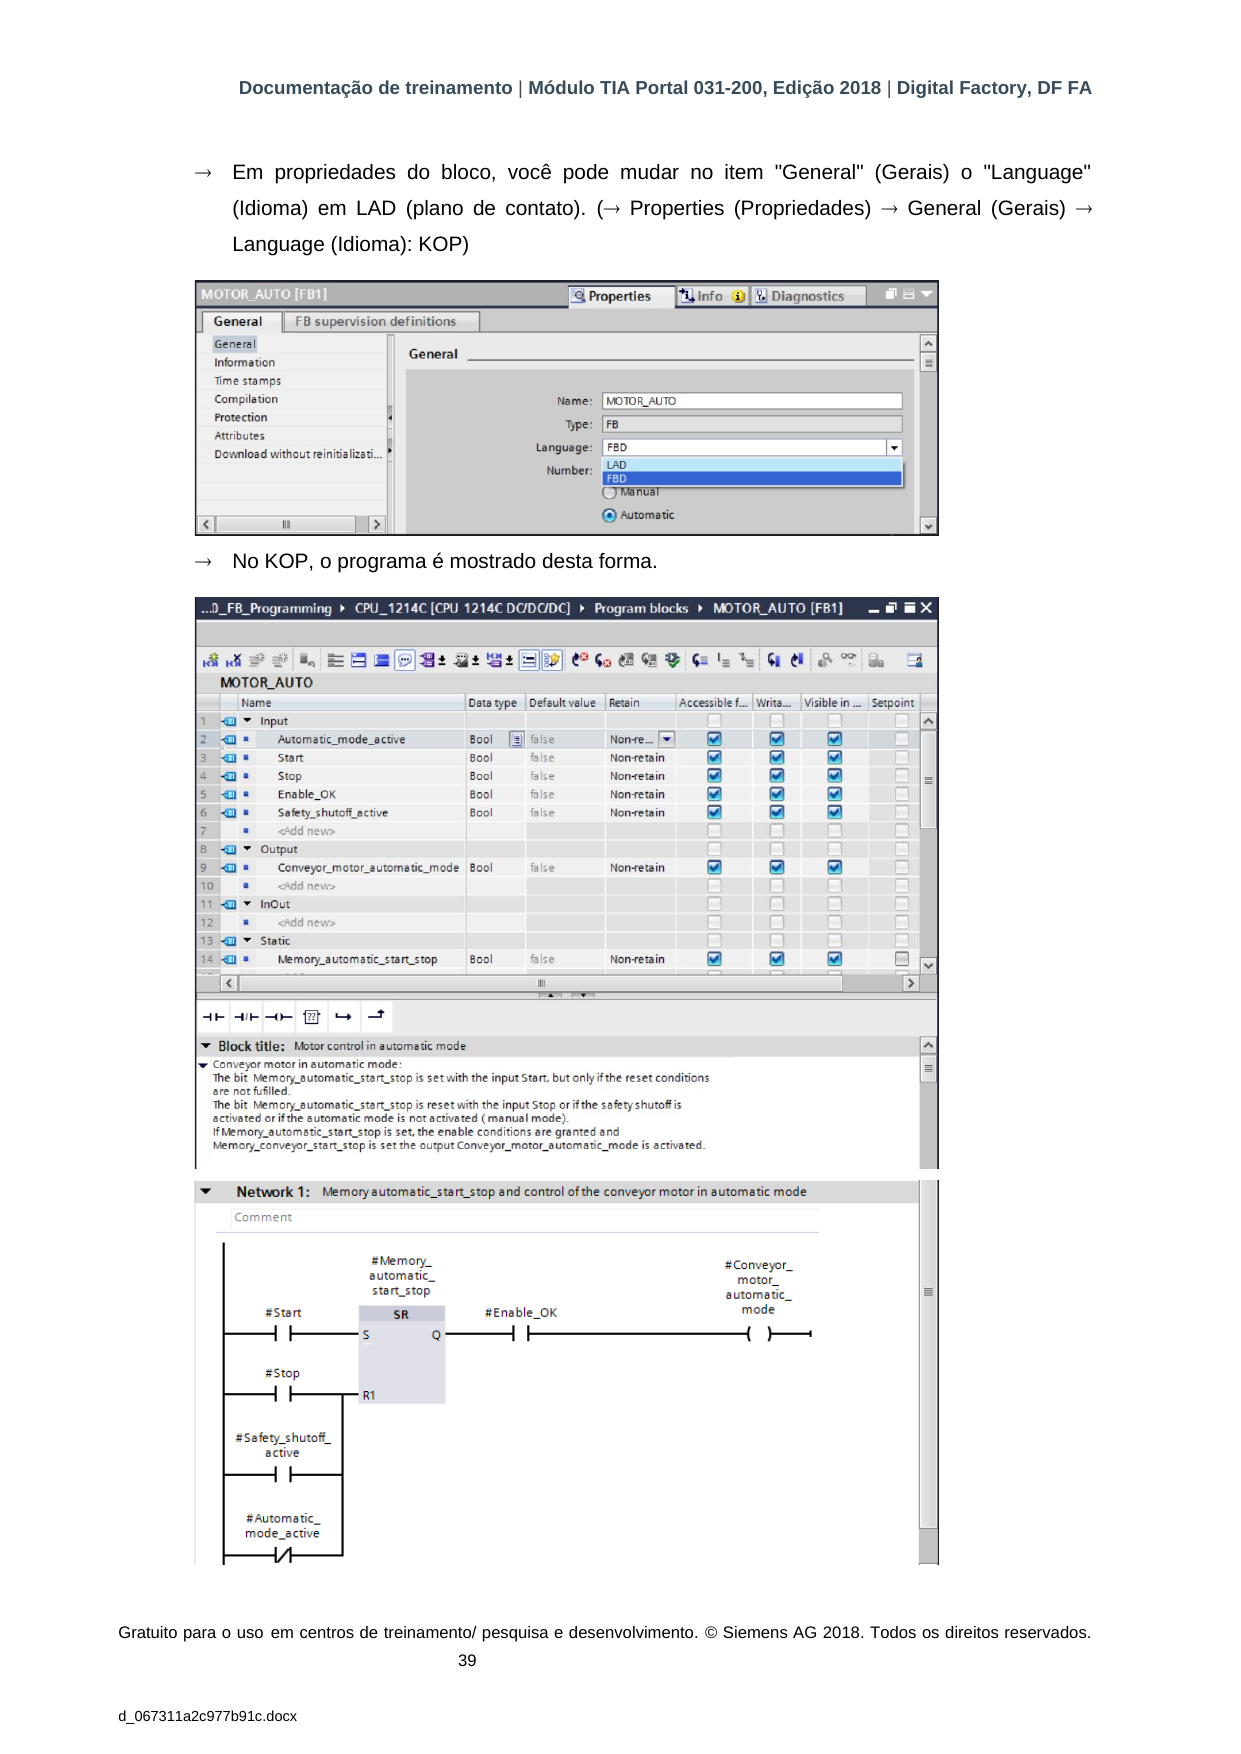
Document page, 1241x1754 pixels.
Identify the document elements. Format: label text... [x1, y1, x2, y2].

text No KOP, o programa é mostrado desta forma. [195, 548, 1092, 572]
picture [194, 280, 939, 536]
picture [194, 597, 939, 1169]
picture [194, 1180, 939, 1565]
text Em propriedades do bloco, você pode mudar no item "General" (Gerais) o "Language" (Idioma) em LAD (plano de contato). ( Properties (Propriedades) General (Gerais) Language (Idioma): KOP) [195, 160, 1092, 256]
